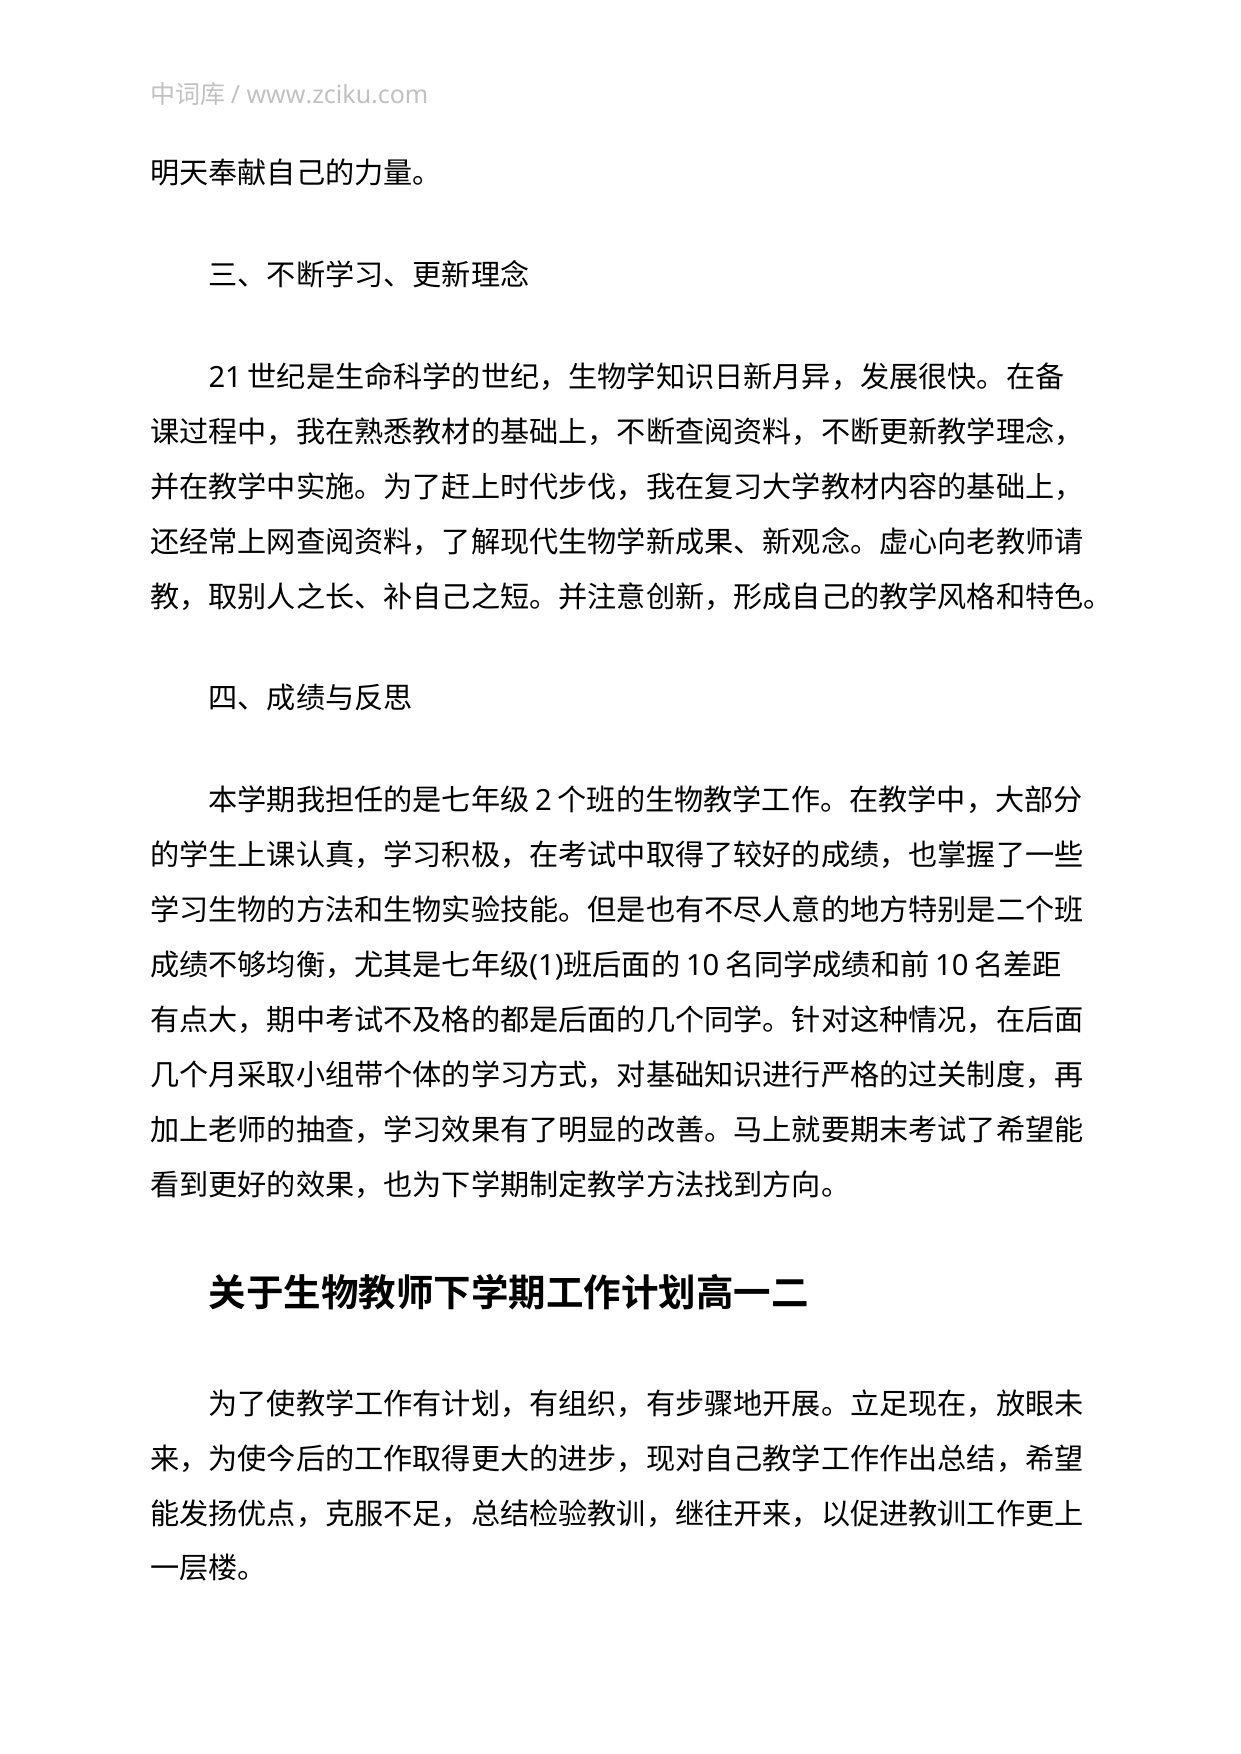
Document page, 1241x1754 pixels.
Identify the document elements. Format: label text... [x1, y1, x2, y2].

text 关于生物教师下学期工作计划高一二 [150, 1263, 1090, 1317]
text 为了使教学工作有计划，有组织，有步骤地开展。立足现在，放眼未来，为使今后的工作取得更大的进步，现对自己教学工作作出总结，希望能发扬优点，克服不足，总结检验教训，继往开来，以促进教训工作更上一层楼。 [150, 1380, 1090, 1587]
text 本学期我担任的是七年级2个班的生物教学工作。在教学中，大部分的学生上课认真，学习积极，在考试中取得了较好的成绩，也掌握了一些学习生物的方法和生物实验技能。但是也有不尽人意的地方特别是二个班成绩不够均衡，尤其是七年级(1)班后面的10名同学成绩和前10名差距有点大，期中考试不及格的都是后面的几个同学。针对这种情况，在后面几个月采取小组带个体的学习方式，对基础知识进行严格的过关制度，再加上老师的抽查，学习效果有了明显的改善。马上就要期末考试了希望能看到更好的效果，也为下学期制定教学方法找到方向。 [150, 777, 1090, 1203]
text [150, 150, 1090, 192]
text 四、成绩与反思 [150, 675, 1090, 717]
text 三、不断学习、更新理念 [150, 252, 1090, 294]
text 21世纪是生命科学的世纪，生物学知识日新月异，发展很快。在备课过程中，我在熟悉教材的基础上，不断查阅资料，不断更新教学理念，并在教学中实施。为了赶上时代步伐，我在复习大学教材内容的基础上，还经常上网查阅资料，了解现代生物学新成果、新观念。虚心向老教师请教，取别人之长、补自己之短。并注意创新，形成自己的教学风格和特色。 [150, 353, 1090, 616]
